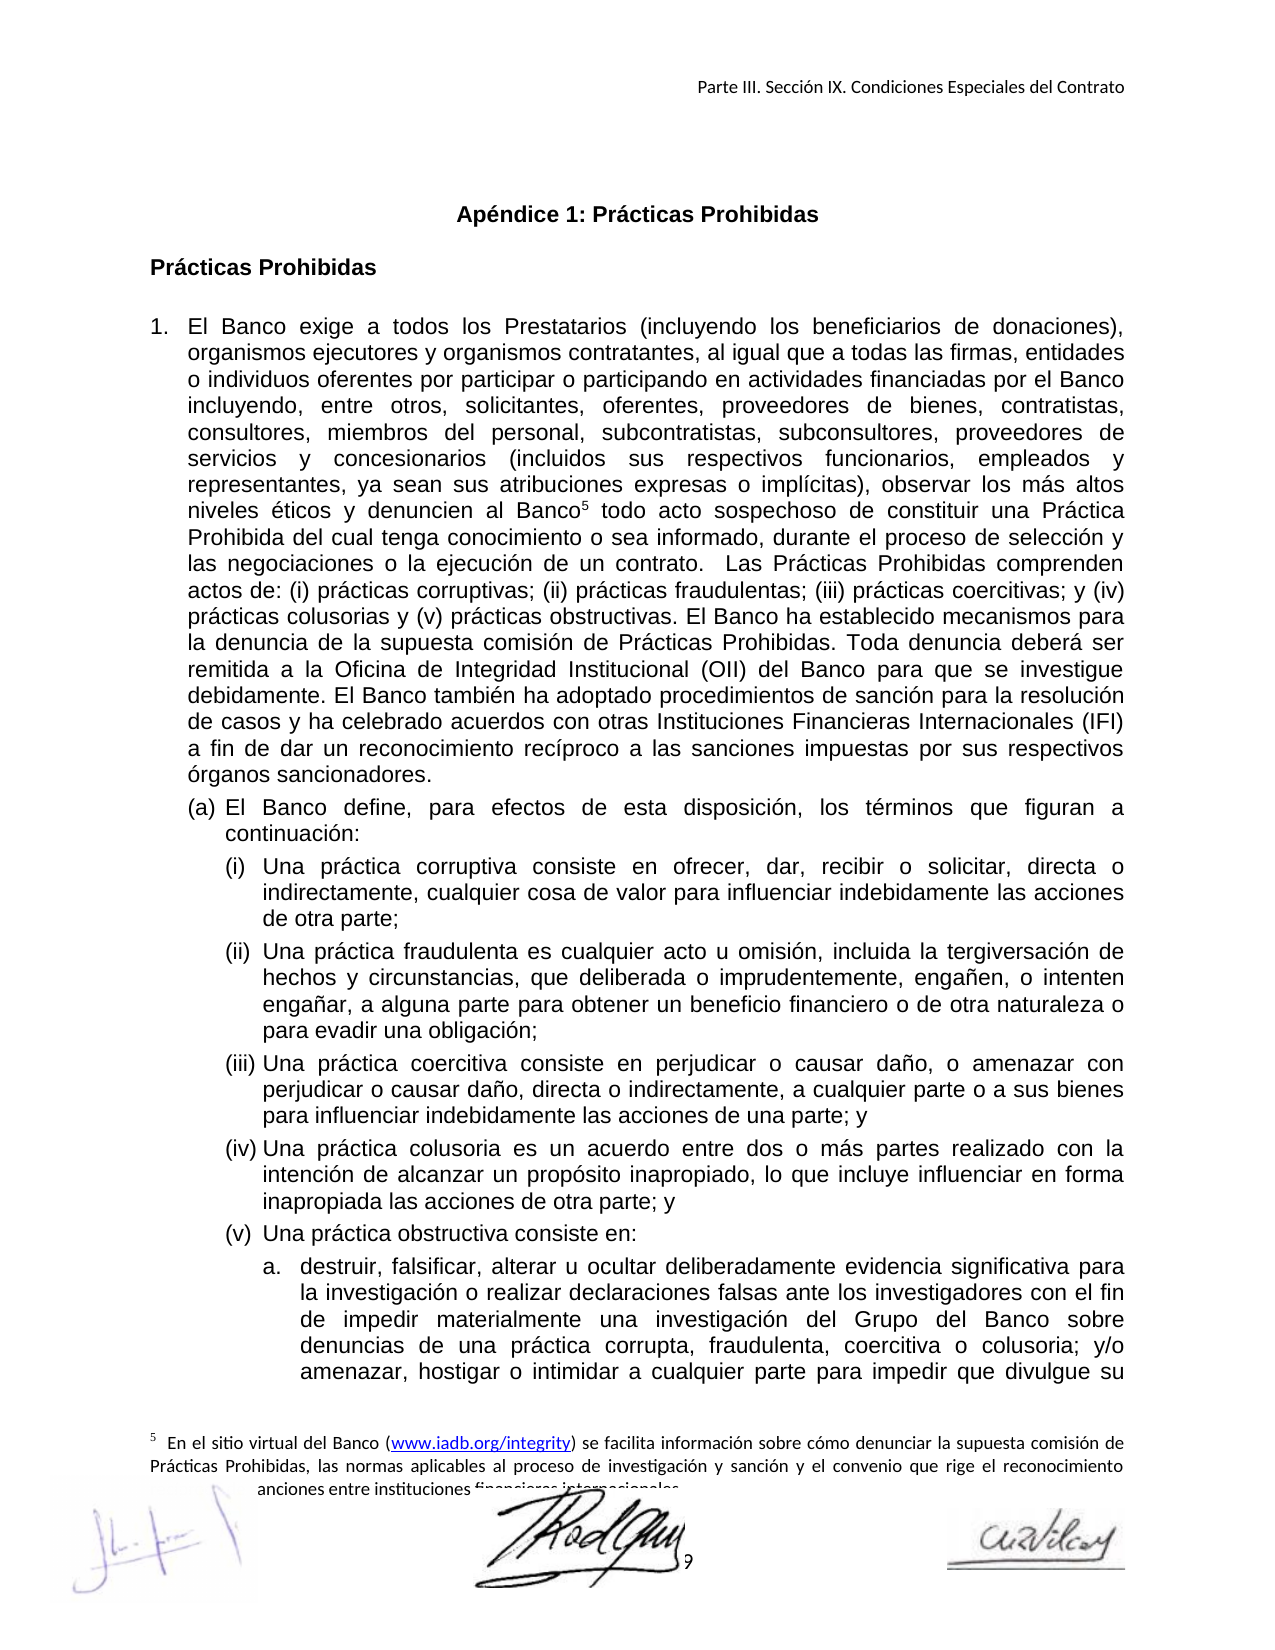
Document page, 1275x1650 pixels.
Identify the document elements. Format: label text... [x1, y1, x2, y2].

list El Banco define, para efectos de esta disposición, los términos que figuran a continuación: [187, 794, 1125, 846]
picture [473, 1488, 685, 1588]
list Una práctica colusoria es un acuerdo entre dos o más partes realizado con la intención de alcanzar un propósito inapropiado, lo que incluye influenciar en forma inapropiada las acciones de otra parte; y [225, 1135, 1125, 1214]
text Apéndice 1: Prácticas Prohibidas [150, 201, 1125, 228]
list Una práctica obstructiva consiste en: [225, 1220, 1125, 1247]
list Una práctica coercitiva consiste en perjudicar o causar daño, o amenazar con perjudicar o causar daño, directa o indirectamente, a cualquier parte o a sus bienes para influenciar indebidamente las acciones de una parte; y [225, 1049, 1125, 1129]
picture [947, 1508, 1125, 1570]
picture [50, 1476, 258, 1603]
text Prácticas Prohibidas [150, 254, 1125, 280]
list Una práctica fraudulenta es cualquier acto u omisión, incluida la tergiversación de hechos y circunstancias, que deliberada o imprudentemente, engañen, o intenten engañar, a alguna parte para obtener un beneficio financiero o de otra naturaleza o para evadir una obligación; [225, 938, 1125, 1043]
list El Banco exige a todos los Prestatarios (incluyendo los beneficiarios de donaciones), organismos ejecutores y organismos contratantes, al igual que a todas las firmas, entidades o individuos oferentes por participar o participando en actividades financiadas por el Banco incluyendo, entre otros, solicitantes, oferentes, proveedores de bienes, contratistas, consultores, miembros del personal, subcontratistas, subconsultores, proveedores de servicios y concesionarios (incluidos sus respectivos funcionarios, empleados y representantes, ya sean sus atribuciones expresas o implícitas), observar los más altos niveles éticos y denuncien al Banco todo acto sospechoso de constituir una Práctica Prohibida del cual tenga conocimiento o sea informado, durante el proceso de selección y las negociaciones o la ejecución de un contrato. Las Prácticas Prohibidas comprenden actos de: (i) prácticas corruptivas; (ii) prácticas fraudulentas; (iii) prácticas coercitivas; y (iv) prácticas colusorias y (v) prácticas obstructivas. El Banco ha establecido mecanismos para la denuncia de la supuesta comisión de Prácticas Prohibidas. Toda denuncia deberá ser remitida a la Oficina de Integridad Institucional (OII) del Banco para que se investigue debidamente. El Banco también ha adoptado procedimientos de sanción para la resolución de casos y ha celebrado acuerdos con otras Instituciones Financieras Internacionales (IFI) a fin de dar un reconocimiento recíproco a las sanciones impuestas por sus respectivos órganos sancionadores. [150, 313, 1125, 787]
list Una práctica corruptiva consiste en ofrecer, dar, recibir o solicitar, directa o indirectamente, cualquier cosa de valor para influenciar indebidamente las acciones de otra parte; [225, 853, 1125, 932]
